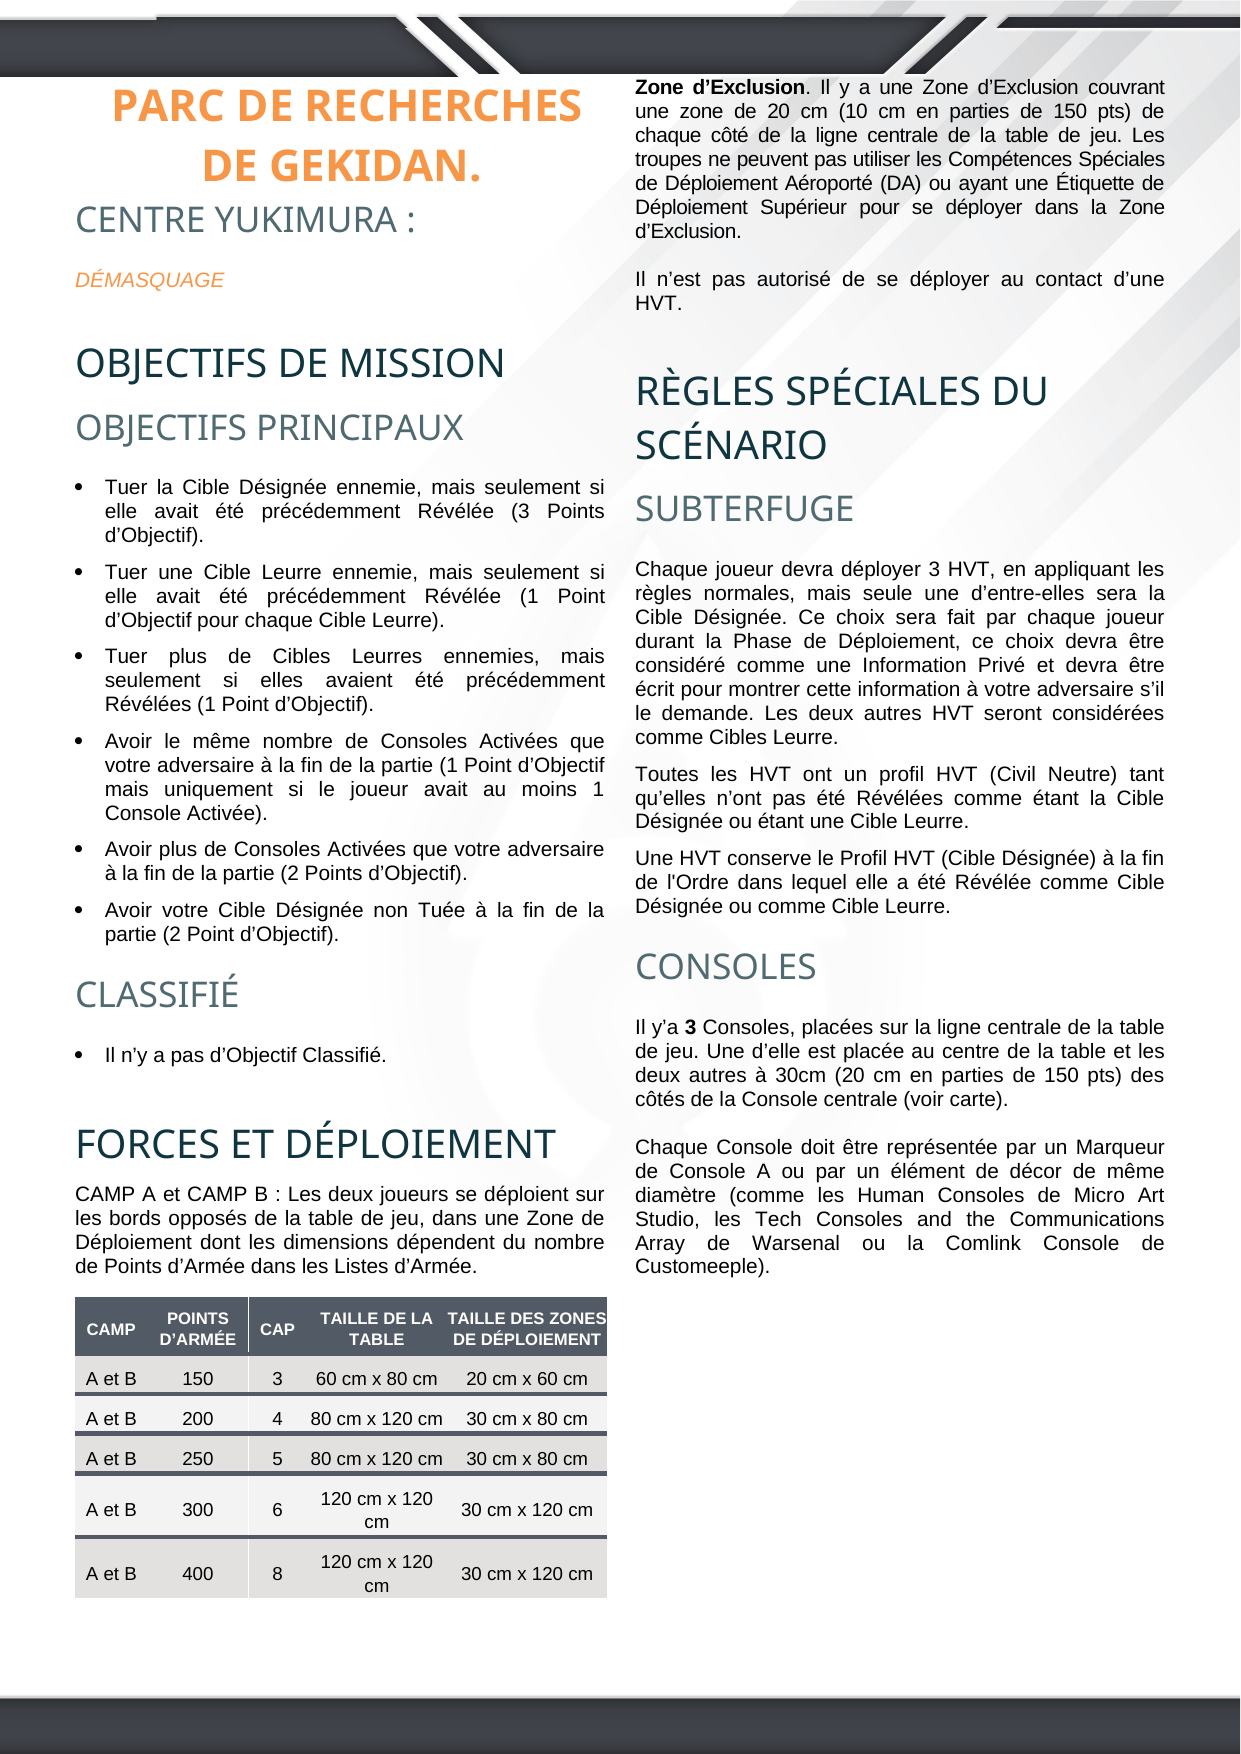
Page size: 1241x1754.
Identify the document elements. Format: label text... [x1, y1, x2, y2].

list Avoir plus de Consoles Activées que votre adversaire à la fin de la partie (2 Points d’Objectif). [75, 837, 605, 885]
table_cell 30 cm x 120 cm [447, 1476, 607, 1535]
text Il n’est pas autorisé de se déployer au contact d’une HVT. [635, 267, 1165, 314]
table_cell A et B [75, 1396, 147, 1431]
table_header CAP [249, 1297, 306, 1352]
table_cell 8 [249, 1539, 306, 1598]
text Il y’a 3 Consoles, placées sur la ligne centrale de la table de jeu. Une d’elle est placée au centre de la table et les deux autres à 30cm (20 cm en parties de 150 pts) des côtés de la Console centrale (voir carte). [635, 1015, 1165, 1111]
table_cell 60 cm x 80 cm [306, 1356, 447, 1392]
subtitle CONSOLES [635, 942, 1165, 990]
list Avoir votre Cible Désignée non Tuée à la fin de la partie (2 Point d’Objectif). [75, 898, 605, 946]
table_cell 3 [249, 1356, 306, 1392]
text CAMP A et CAMP B : Les deux joueurs se déploient sur les bords opposés de la table de jeu, dans une Zone de Déploiement dont les dimensions dépendent du nombre de Points d’Armée dans les Listes d’Armée. [75, 1182, 605, 1278]
table_cell 30 cm x 80 cm [447, 1436, 607, 1471]
table_cell 250 [147, 1436, 248, 1471]
table_cell 200 [147, 1396, 248, 1431]
table_cell 4 [249, 1396, 306, 1431]
text DÉMASQUAGE [75, 267, 605, 291]
table_header TAILLE DE LA TABLE [306, 1297, 447, 1352]
table_cell 6 [249, 1476, 306, 1535]
table_cell A et B [75, 1476, 147, 1535]
table_cell 30 cm x 80 cm [447, 1396, 607, 1431]
text Chaque Console doit être représentée par un Marqueur de Console A ou par un élément de décor de même diamètre (comme les Human Consoles de Micro Art Studio, les Tech Consoles and the Communications Array de Warsenal ou la Comlink Console de Customeeple). [635, 1134, 1165, 1278]
table_cell 150 [147, 1356, 248, 1392]
subtitle RÈGLES SPÉCIALES DU SCÉNARIO [635, 363, 1165, 471]
subtitle CLASSIFIÉ [75, 969, 605, 1018]
table_cell A et B [75, 1436, 147, 1471]
table_cell 80 cm x 120 cm [306, 1396, 447, 1431]
table_header POINTS D’ARMÉE [147, 1297, 248, 1352]
table_header TAILLE DES ZONES DE DÉPLOIEMENT [447, 1297, 607, 1352]
subtitle FORCES ET DÉPLOIEMENT [75, 1116, 605, 1170]
subtitle PARC DE RECHERCHES DE GEKIDAN. [75, 75, 607, 194]
text Une HVT conserve le Profil HVT (Cible Désignée) à la fin de l'Ordre dans lequel elle a été Révélée comme Cible Désignée ou comme Cible Leurre. [635, 846, 1165, 918]
list Tuer la Cible Désignée ennemie, mais seulement si elle avait été précédemment Révélée (3 Points d’Objectif). [75, 475, 605, 547]
list Il n’y a pas d’Objectif Classifié. [75, 1043, 605, 1067]
table_cell 400 [147, 1539, 248, 1598]
subtitle SUBTERFUGE [635, 484, 1165, 532]
subtitle OBJECTIFS PRINCIPAUX [75, 402, 605, 450]
list Tuer plus de Cibles Leurres ennemies, mais seulement si elles avaient été précédemment Révélées (1 Point d’Objectif). [75, 644, 605, 716]
subtitle CENTRE YUKIMURA : [75, 194, 605, 242]
table_cell 120 cm x 120 cm [306, 1476, 447, 1535]
subtitle OBJECTIFS DE MISSION [75, 336, 605, 389]
table_cell 80 cm x 120 cm [306, 1436, 447, 1471]
table_cell 300 [147, 1476, 248, 1535]
table_cell 20 cm x 60 cm [447, 1356, 607, 1392]
table_header CAMP [75, 1297, 147, 1352]
text Chaque joueur devra déployer 3 HVT, en appliquant les règles normales, mais seule une d’entre-elles sera la Cible Désignée. Ce choix sera fait par chaque joueur durant la Phase de Déploiement, ce choix devra être considéré comme une Information Privé et devra être écrit pour montrer cette information à votre adversaire s’il le demande. Les deux autres HVT seront considérées comme Cibles Leurre. [635, 557, 1165, 749]
list Tuer une Cible Leurre ennemie, mais seulement si elle avait été précédemment Révélée (1 Point d’Objectif pour chaque Cible Leurre). [75, 560, 605, 632]
table_cell A et B [75, 1539, 147, 1598]
list Avoir le même nombre de Consoles Activées que votre adversaire à la fin de la partie (1 Point d’Objectif mais uniquement si le joueur avait au moins 1 Console Activée). [75, 729, 605, 824]
table_cell 30 cm x 120 cm [447, 1539, 607, 1598]
text Zone d’Exclusion. Il y a une Zone d’Exclusion couvrant une zone de 20 cm (10 cm en parties de 150 pts) de chaque côté de la ligne centrale de la table de jeu. Les troupes ne peuvent pas utiliser les Compétences Spéciales de Déploiement Aéroporté (DA) ou ayant une Étiquette de Déploiement Supérieur pour se déployer dans la Zone d’Exclusion. [635, 75, 1165, 243]
table_cell A et B [75, 1356, 147, 1392]
table_cell 120 cm x 120 cm [306, 1539, 447, 1598]
picture [0, 0, 1241, 1754]
table_cell 5 [249, 1436, 306, 1471]
text Toutes les HVT ont un profil HVT (Civil Neutre) tant qu’elles n’ont pas été Révélées comme étant la Cible Désignée ou étant une Cible Leurre. [635, 761, 1165, 833]
